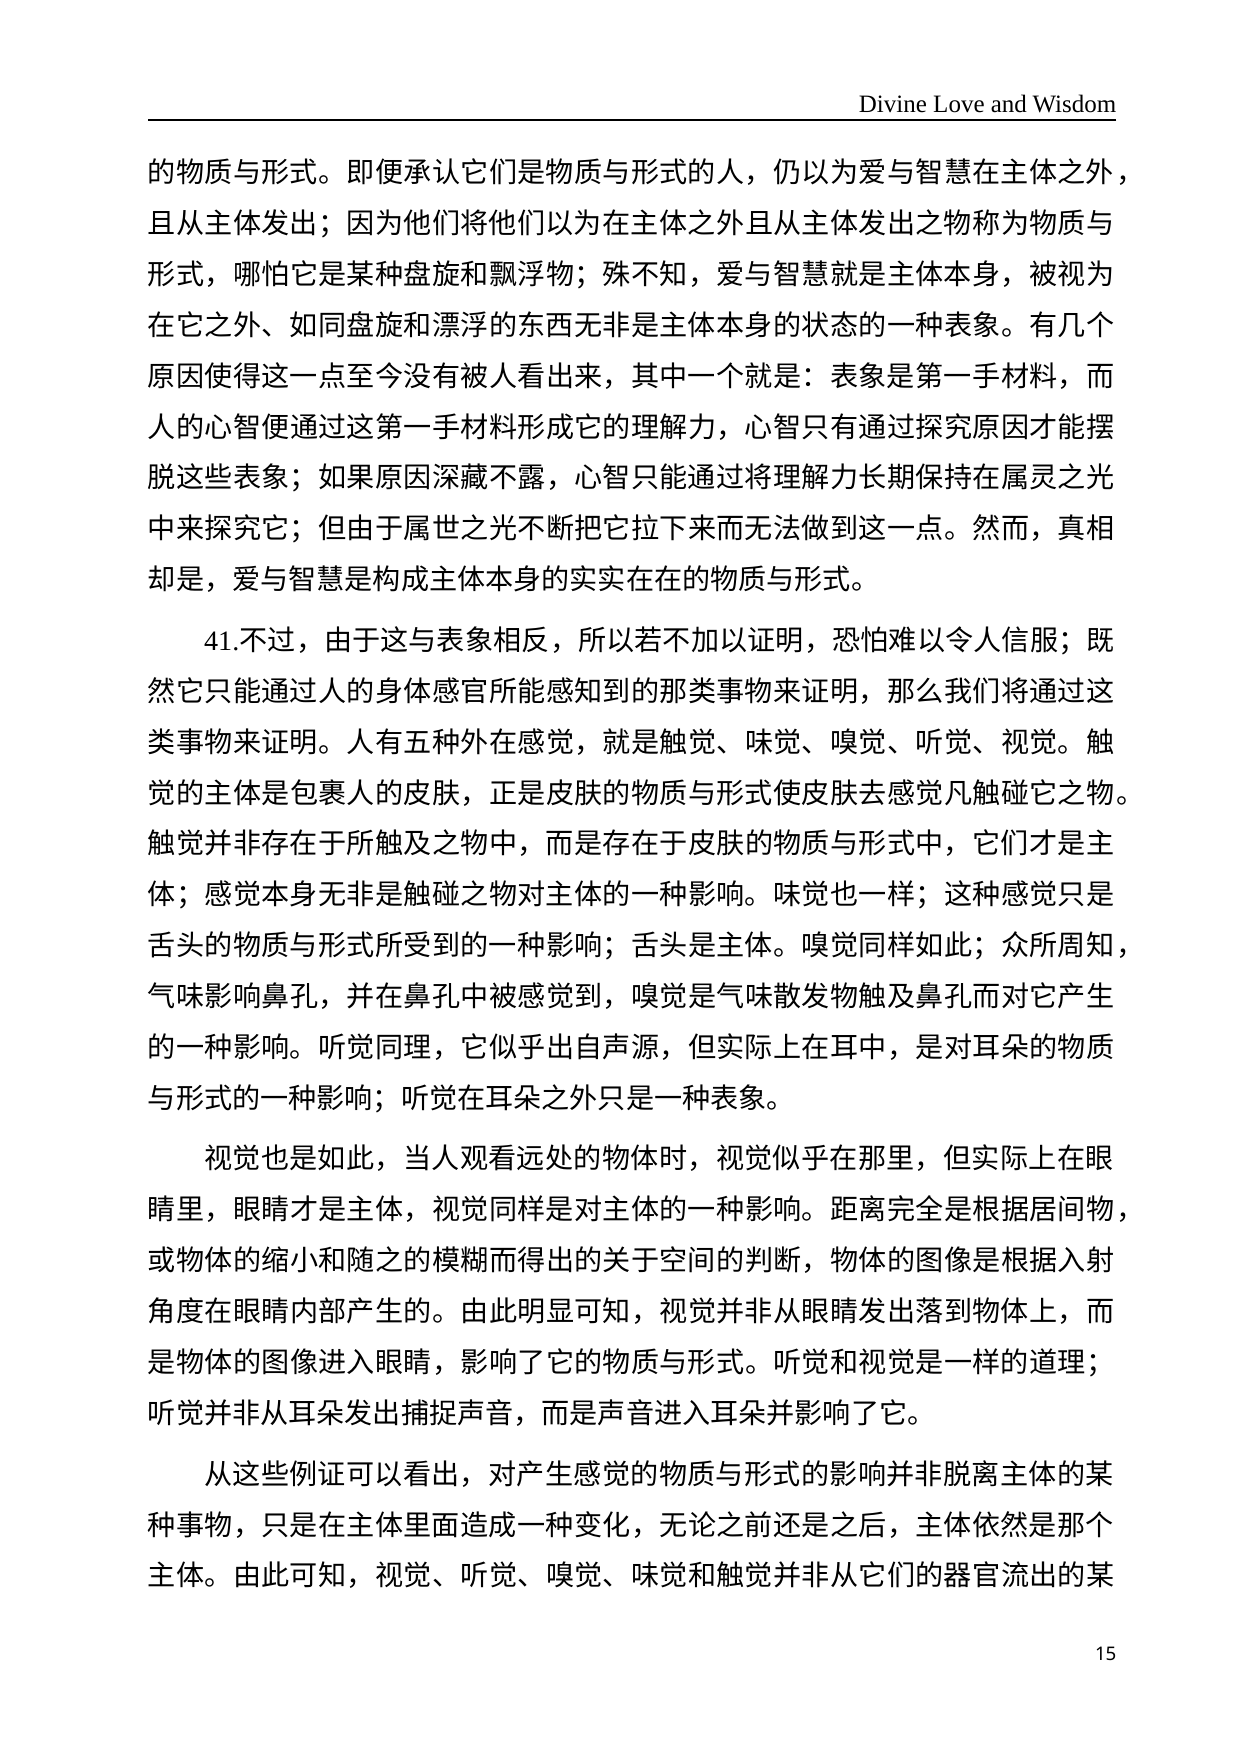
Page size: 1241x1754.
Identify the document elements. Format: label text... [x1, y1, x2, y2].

text 41.不过，由于这与表象相反，所以若不加以证明，恐怕难以令人信服；既然它只能通过人的身体感官所能感知到的那类事物来证明，那么我们将通过这类事物来证明。人有五种外在感觉，就是触觉、味觉、嗅觉、听觉、视觉。触觉的主体是包裹人的皮肤，正是皮肤的物质与形式使皮肤去感觉凡触碰它之物。触觉并非存在于所触及之物中，而是存在于皮肤的物质与形式中，它们才是主体；感觉本身无非是触碰之物对主体的一种影响。味觉也一样；这种感觉只是舌头的物质与形式所受到的一种影响；舌头是主体。嗅觉同样如此；众所周知，气味影响鼻孔，并在鼻孔中被感觉到，嗅觉是气味散发物触及鼻孔而对它产生的一种影响。听觉同理，它似乎出自声源，但实际上在耳中，是对耳朵的物质与形式的一种影响；听觉在耳朵之外只是一种表象。 [148, 618, 1116, 1116]
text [148, 150, 1116, 598]
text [148, 1451, 1116, 1594]
text 视觉也是如此，当人观看远处的物体时，视觉似乎在那里，但实际上在眼睛里，眼睛才是主体，视觉同样是对主体的一种影响。距离完全是根据居间物，或物体的缩小和随之的模糊而得出的关于空间的判断，物体的图像是根据入射角度在眼睛内部产生的。由此明显可知，视觉并非从眼睛发出落到物体上，而是物体的图像进入眼睛，影响了它的物质与形式。听觉和视觉是一样的道理；听觉并非从耳朵发出捕捉声音，而是声音进入耳朵并影响了它。 [148, 1136, 1116, 1431]
